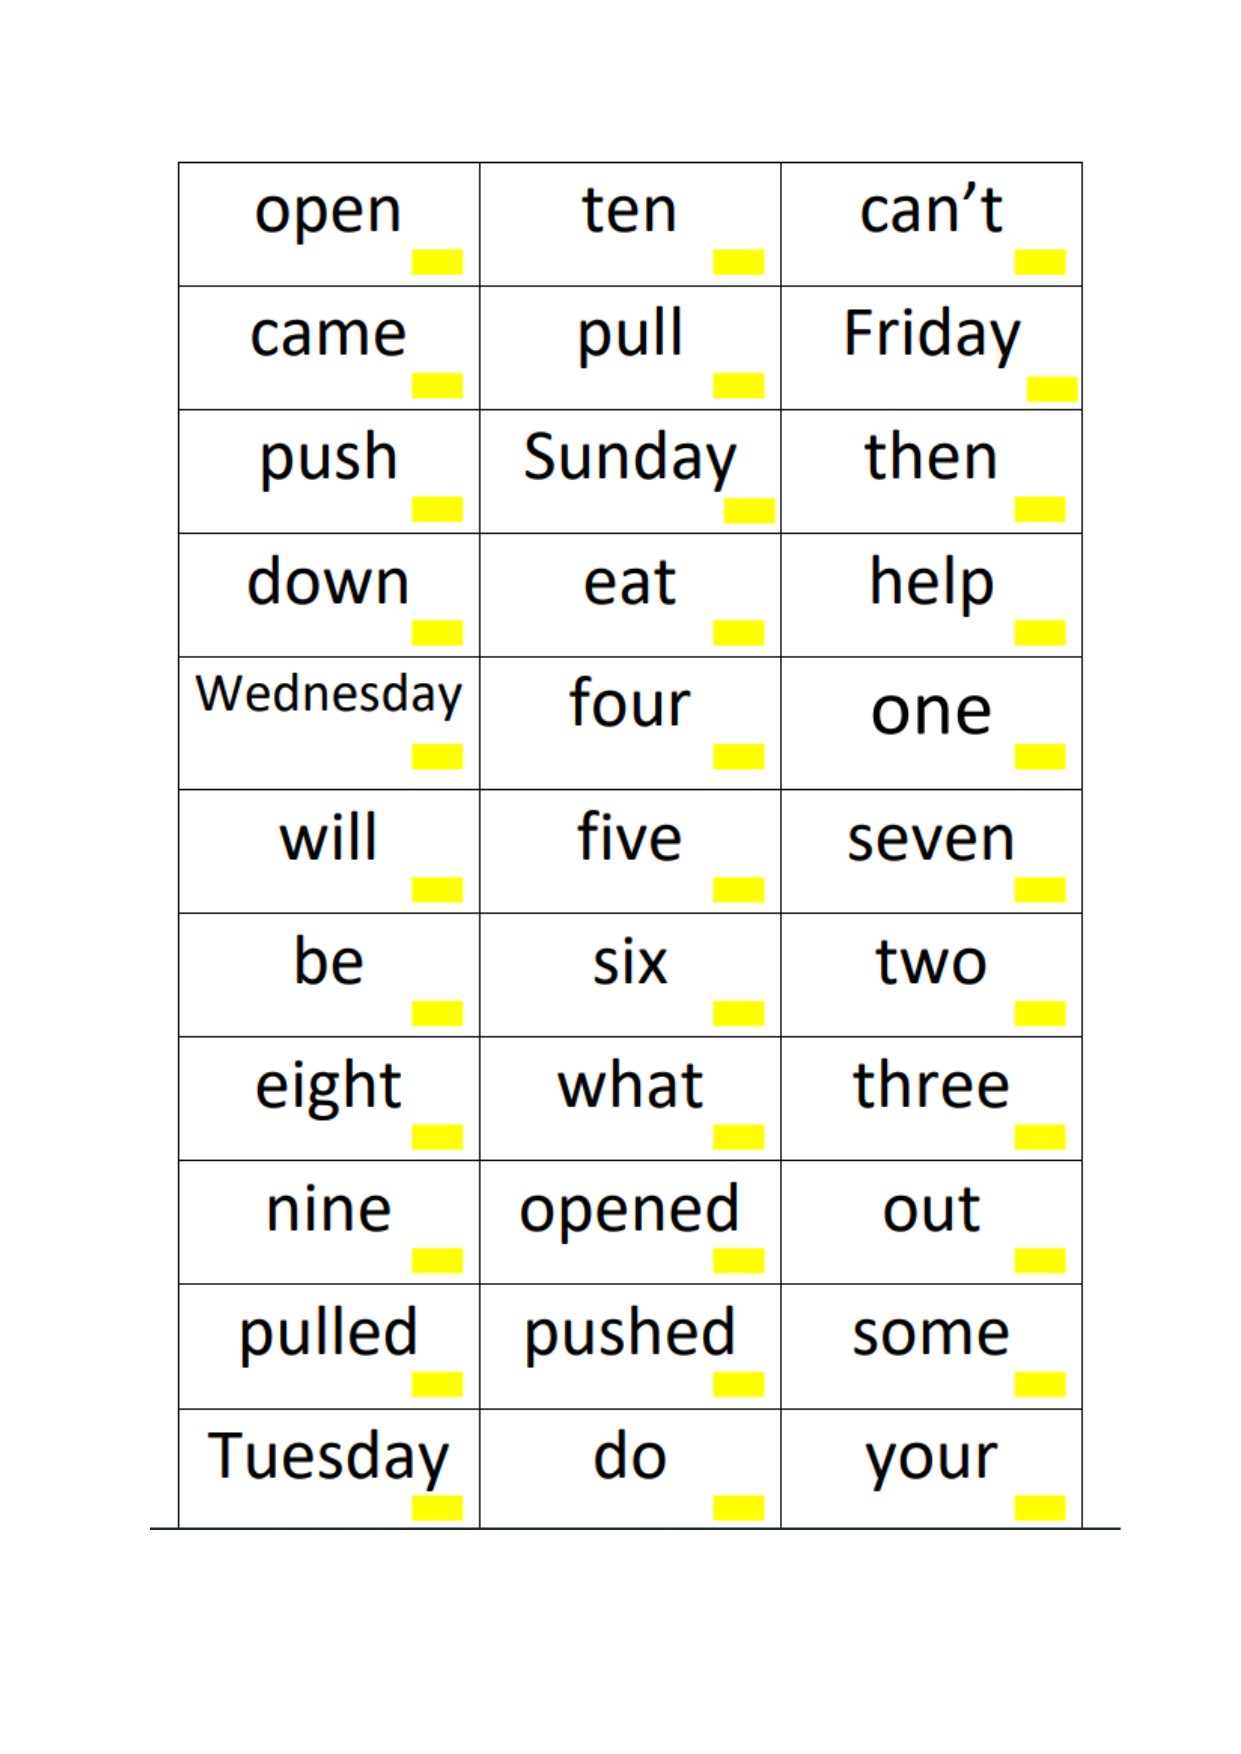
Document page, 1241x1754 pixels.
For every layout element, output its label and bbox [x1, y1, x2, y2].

picture [150, 150, 1121, 1530]
